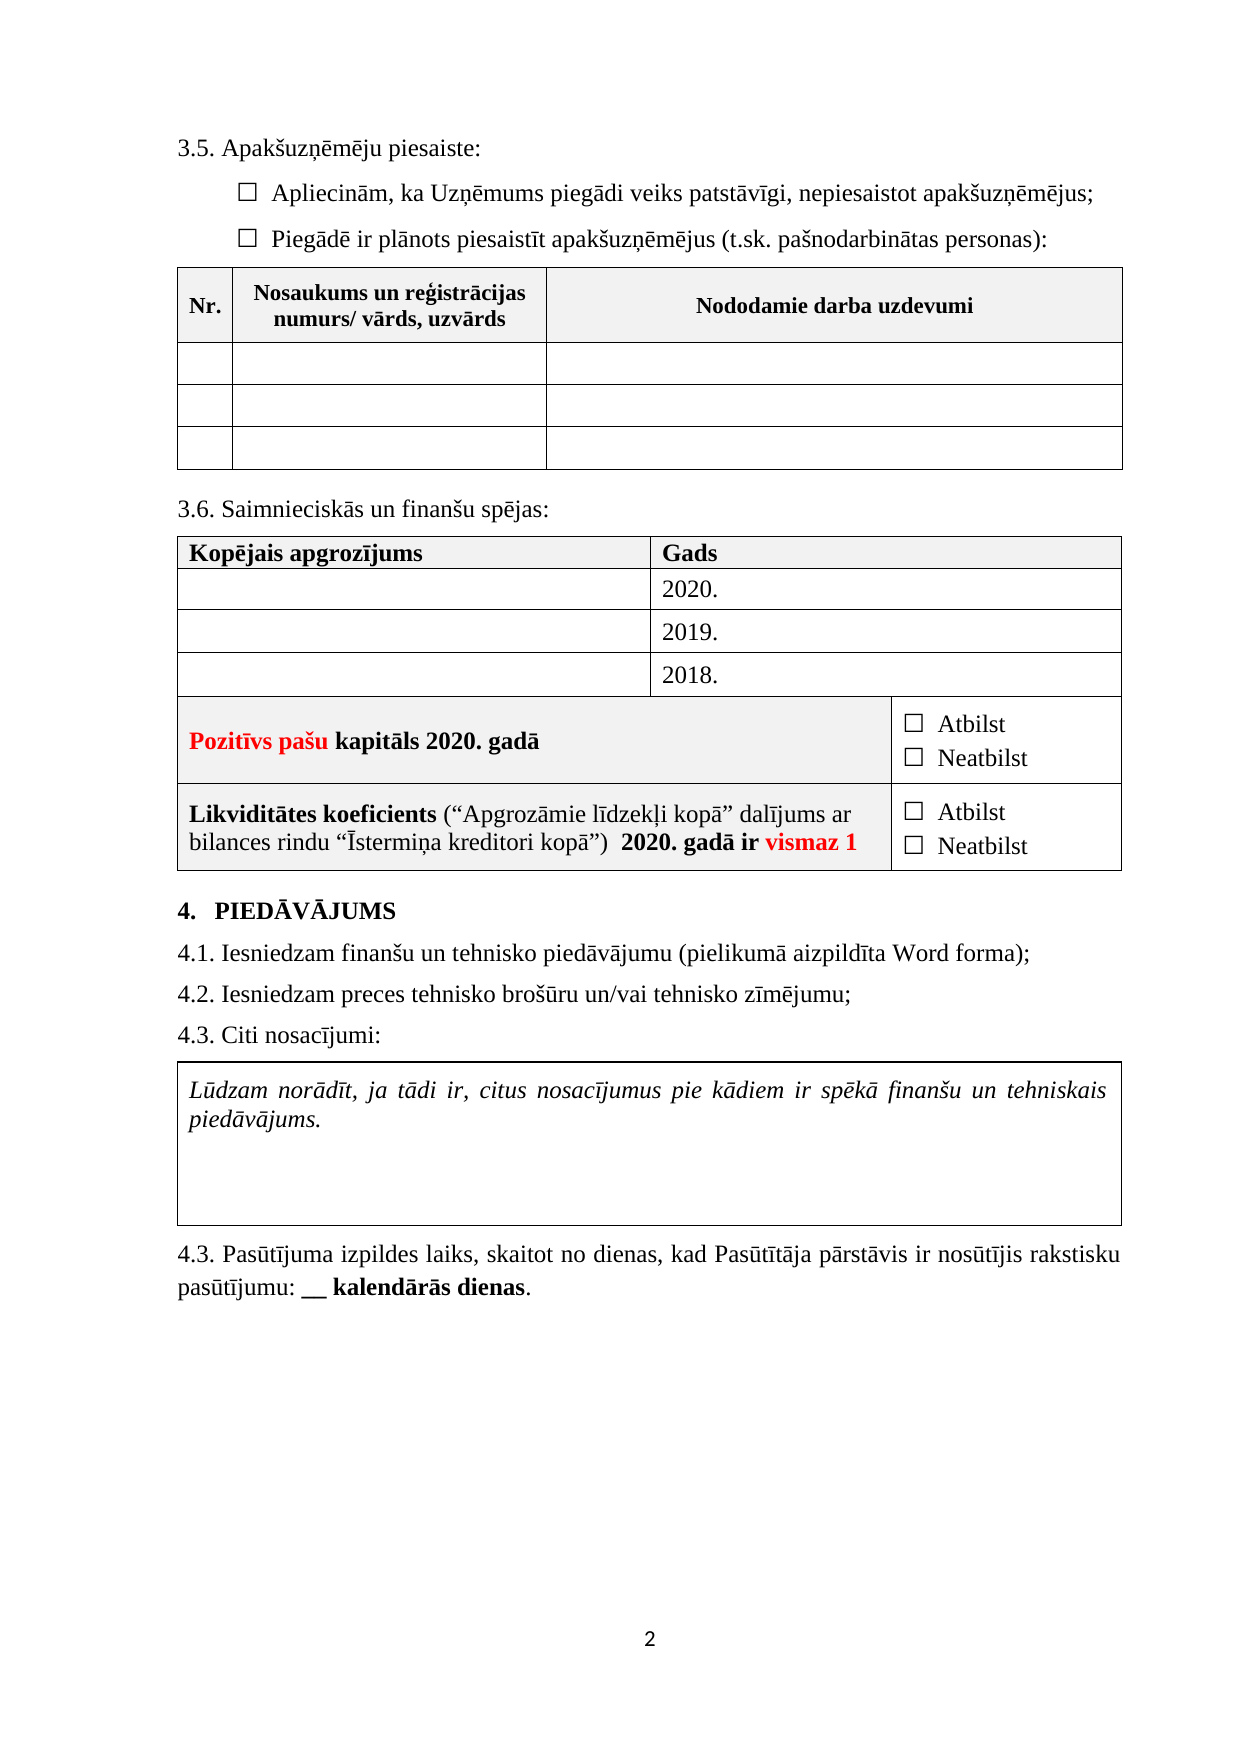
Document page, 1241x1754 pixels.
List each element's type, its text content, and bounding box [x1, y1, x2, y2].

table_cell [178, 427, 232, 468]
table_cell [178, 610, 650, 652]
table_cell Atbilst Neatbilst [892, 697, 1121, 783]
list PIEDĀVĀJUMS [177, 896, 1122, 925]
table_cell [233, 385, 546, 426]
table_cell [233, 343, 546, 384]
text Apliecinām, ka Uzņēmums piegādi veiks patstāvīgi, nepiesaistot apakšuzņēmējus; [177, 174, 1122, 208]
text 3.6. Saimnieciskās un finanšu spējas: [177, 494, 1122, 523]
table_cell [178, 385, 232, 426]
table_cell 2019. [651, 610, 1121, 652]
table_cell Atbilst Neatbilst [892, 784, 1121, 870]
table_cell [233, 427, 546, 468]
table_cell 2018. [651, 653, 1121, 696]
table_cell [547, 427, 1122, 468]
table_cell [178, 653, 650, 696]
table_cell [547, 343, 1122, 384]
text 3.5. Apakšuzņēmēju piesaiste: [177, 133, 1122, 162]
table_header Nr. [178, 268, 232, 342]
table_cell [547, 385, 1122, 426]
table_header Nosaukums un reģistrācijas numurs/ vārds, uzvārds [233, 268, 546, 342]
table_cell Likviditātes koeficients (“Apgrozāmie līdzekļi kopā” dalījums ar bilances rindu “Īstermiņa kreditori kopā”) 2020. gadā ir vismaz 1 [178, 784, 891, 870]
list 4.3. Pasūtījuma izpildes laiks, skaitot no dienas, kad Pasūtītāja pārstāvis ir nosūtījis rakstisku pasūtījumu: __ kalendārās dienas. [177, 1239, 1122, 1301]
table_header Kopējais apgrozījums [178, 537, 650, 568]
text Piegādē ir plānots piesaistīt apakšuzņēmējus (t.sk. pašnodarbinātas personas): [177, 221, 1122, 255]
list 4.2. Iesniedzam preces tehnisko brošūru un/vai tehnisko zīmējumu; [177, 979, 1122, 1008]
table_cell Pozitīvs pašu kapitāls 2020. gadā [178, 697, 891, 783]
table_cell [178, 343, 232, 384]
table_header Gads [651, 537, 1121, 568]
table_cell 2020. [651, 569, 1121, 609]
list 4.1. Iesniedzam finanšu un tehnisko piedāvājumu (pielikumā aizpildīta Word forma); [177, 938, 1122, 966]
table_cell [178, 569, 650, 609]
list 4.3. Citi nosacījumi: [177, 1020, 1122, 1049]
table_header Lūdzam norādīt, ja tādi ir, citus nosacījumus pie kādiem ir spēkā finanšu un tehniskais piedāvājums. [178, 1063, 1121, 1225]
table_header Nododamie darba uzdevumi [547, 268, 1122, 342]
